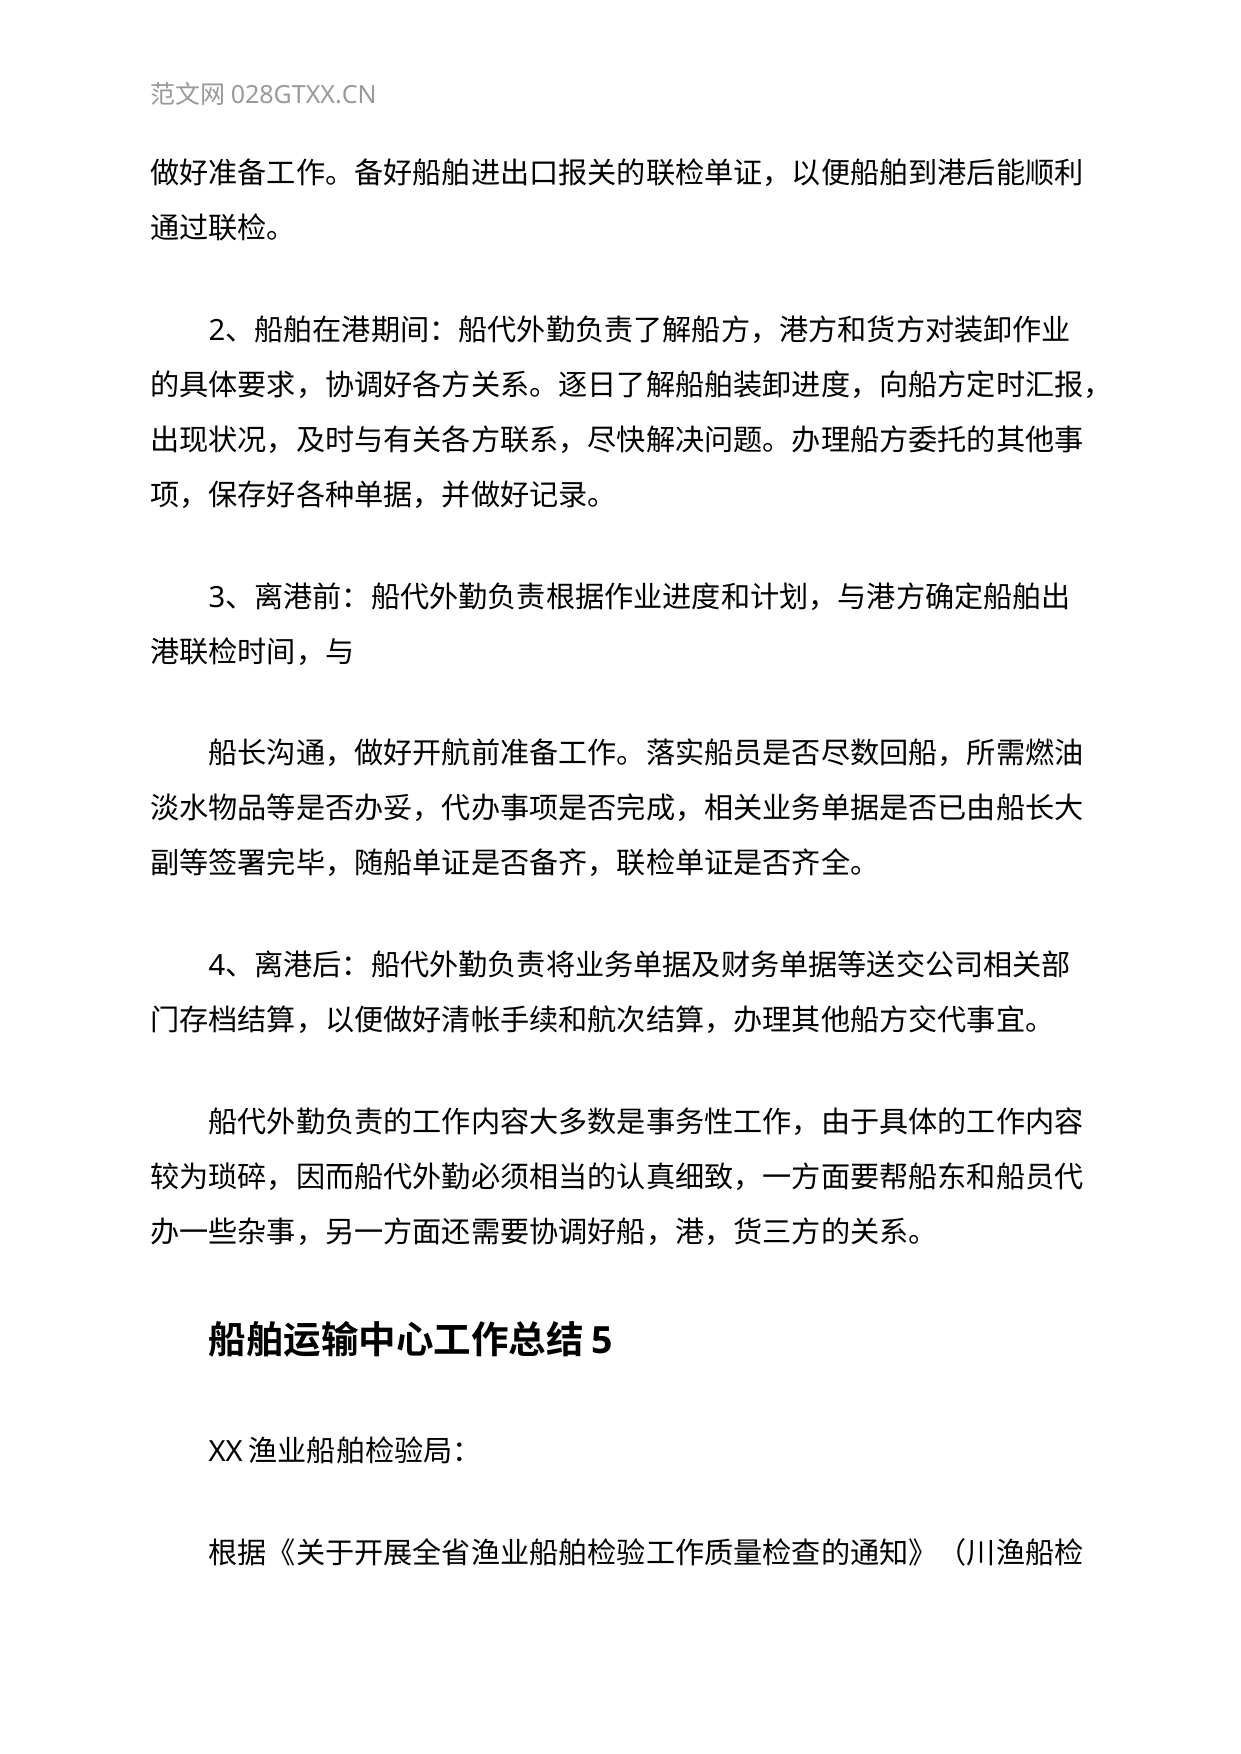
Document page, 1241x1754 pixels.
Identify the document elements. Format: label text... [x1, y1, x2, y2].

text 4、离港后：船代外勤负责将业务单据及财务单据等送交公司相关部门存档结算，以便做好清帐手续和航次结算，办理其他船方交代事宜。 [150, 942, 1090, 1039]
text 3、离港前：船代外勤负责根据作业进度和计划，与港方确定船舶出港联检时间，与 [150, 573, 1090, 671]
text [150, 150, 1090, 247]
text 2、船舶在港期间：船代外勤负责了解船方，港方和货方对装卸作业的具体要求，协调好各方关系。逐日了解船舶装卸进度，向船方定时汇报，出现状况，及时与有关各方联系，尽快解决问题。办理船方委托的其他事项，保存好各种单据，并做好记录。 [150, 307, 1090, 514]
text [150, 1529, 1090, 1572]
text 船舶运输中心工作总结5 [150, 1310, 1090, 1364]
text 船代外勤负责的工作内容大多数是事务性工作，由于具体的工作内容较为琐碎，因而船代外勤必须相当的认真细致，一方面要帮船东和船员代办一些杂事，另一方面还需要协调好船，港，货三方的关系。 [150, 1098, 1090, 1250]
text XX渔业船舶检验局： [150, 1427, 1090, 1470]
text 船长沟通，做好开航前准备工作。落实船员是否尽数回船，所需燃油淡水物品等是否办妥，代办事项是否完成，相关业务单据是否已由船长大副等签署完毕，随船单证是否备齐，联检单证是否齐全。 [150, 730, 1090, 882]
